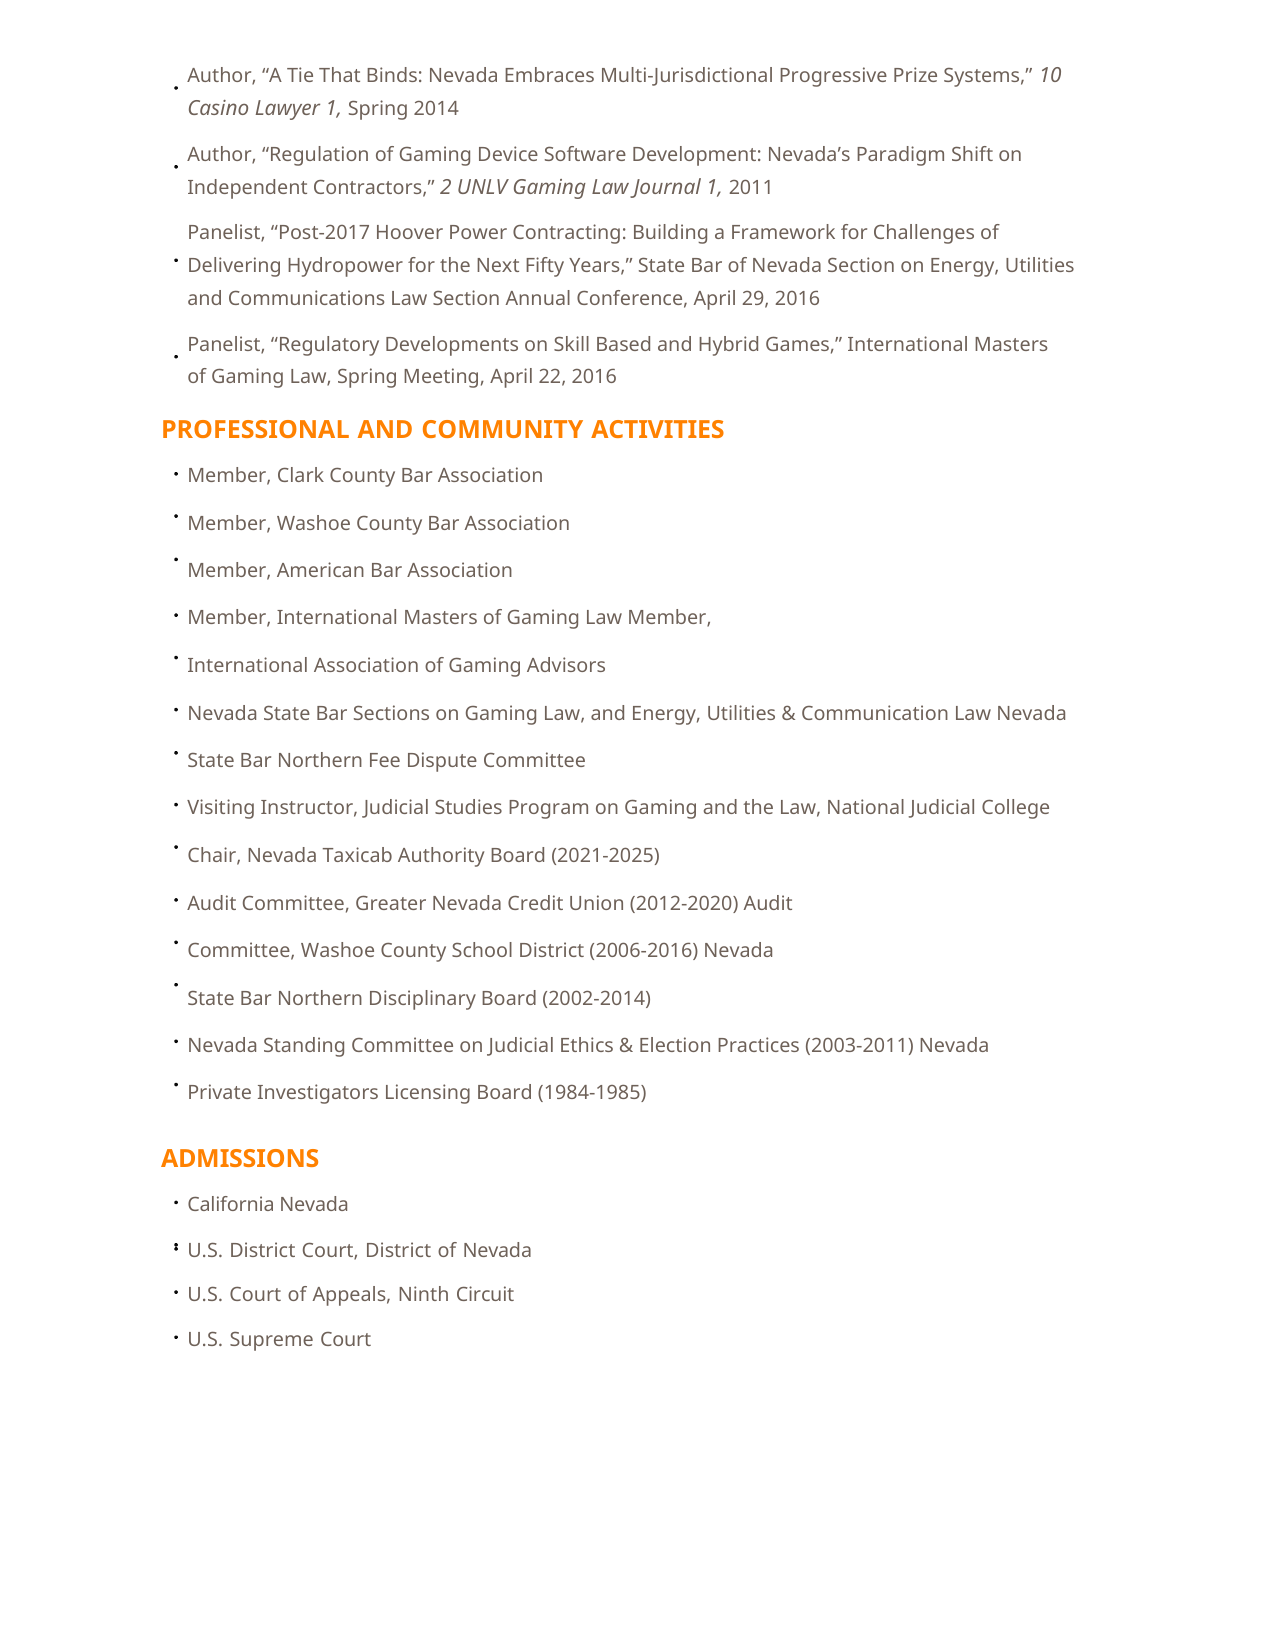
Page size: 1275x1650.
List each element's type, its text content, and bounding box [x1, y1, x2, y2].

text Panelist, “Post-2017 Hoover Power Contracting: Building a Framework for Challenges of Delivering Hydropower for the Next Fifty Years,” State Bar of Nevada Section on Energy, Utilities and Communications Law Section Annual Conference, April 29, 2016 [187, 218, 1094, 312]
text Member, International Masters of Gaming Law Member, International Association of Gaming Advisors [187, 603, 720, 678]
subtitle ADMISSIONS [161, 1141, 1125, 1175]
subtitle PROFESSIONAL AND COMMUNITY ACTIVITIES [161, 412, 1125, 446]
text Nevada State Bar Sections on Gaming Law, and Energy, Utilities & Communication Law Nevada State Bar Northern Fee Dispute Committee [187, 699, 1094, 773]
text Audit Committee, Greater Nevada Credit Union (2012-2020) Audit Committee, Washoe County School District (2006-2016) Nevada State Bar Northern Disciplinary Board (2002-2014) [187, 889, 811, 1011]
text U.S. District Court, District of Nevada [187, 1238, 1125, 1262]
text U.S. Supreme Court [187, 1325, 1125, 1352]
text U.S. Court of Appeals, Ninth Circuit [187, 1280, 1125, 1307]
text California Nevada [187, 1190, 353, 1217]
text Panelist, “Regulatory Developments on Skill Based and Hybrid Games,” International Masters of Gaming Law, Spring Meeting, April 22, 2016 [187, 330, 1081, 390]
text Visiting Instructor, Judicial Studies Program on Gaming and the Law, National Judicial College Chair, Nevada Taxicab Authority Board (2021-2025) [187, 793, 1094, 868]
text Author, “Regulation of Gaming Device Software Development: Nevada’s Paradigm Shift on Independent Contractors,” 2 UNLV Gaming Law Journal 1, 2011 [187, 140, 1094, 200]
text Member, Clark County Bar Association Member, Washoe County Bar Association Member, American Bar Association [187, 462, 607, 583]
text Nevada Standing Committee on Judicial Ethics & Election Practices (2003-2011) Nevada Private Investigators Licensing Board (1984-1985) [187, 1031, 1021, 1105]
text Author, “A Tie That Binds: Nevada Embraces Multi-Jurisdictional Progressive Prize Systems,” 10 Casino Lawyer 1, Spring 2014 [187, 60, 1094, 121]
